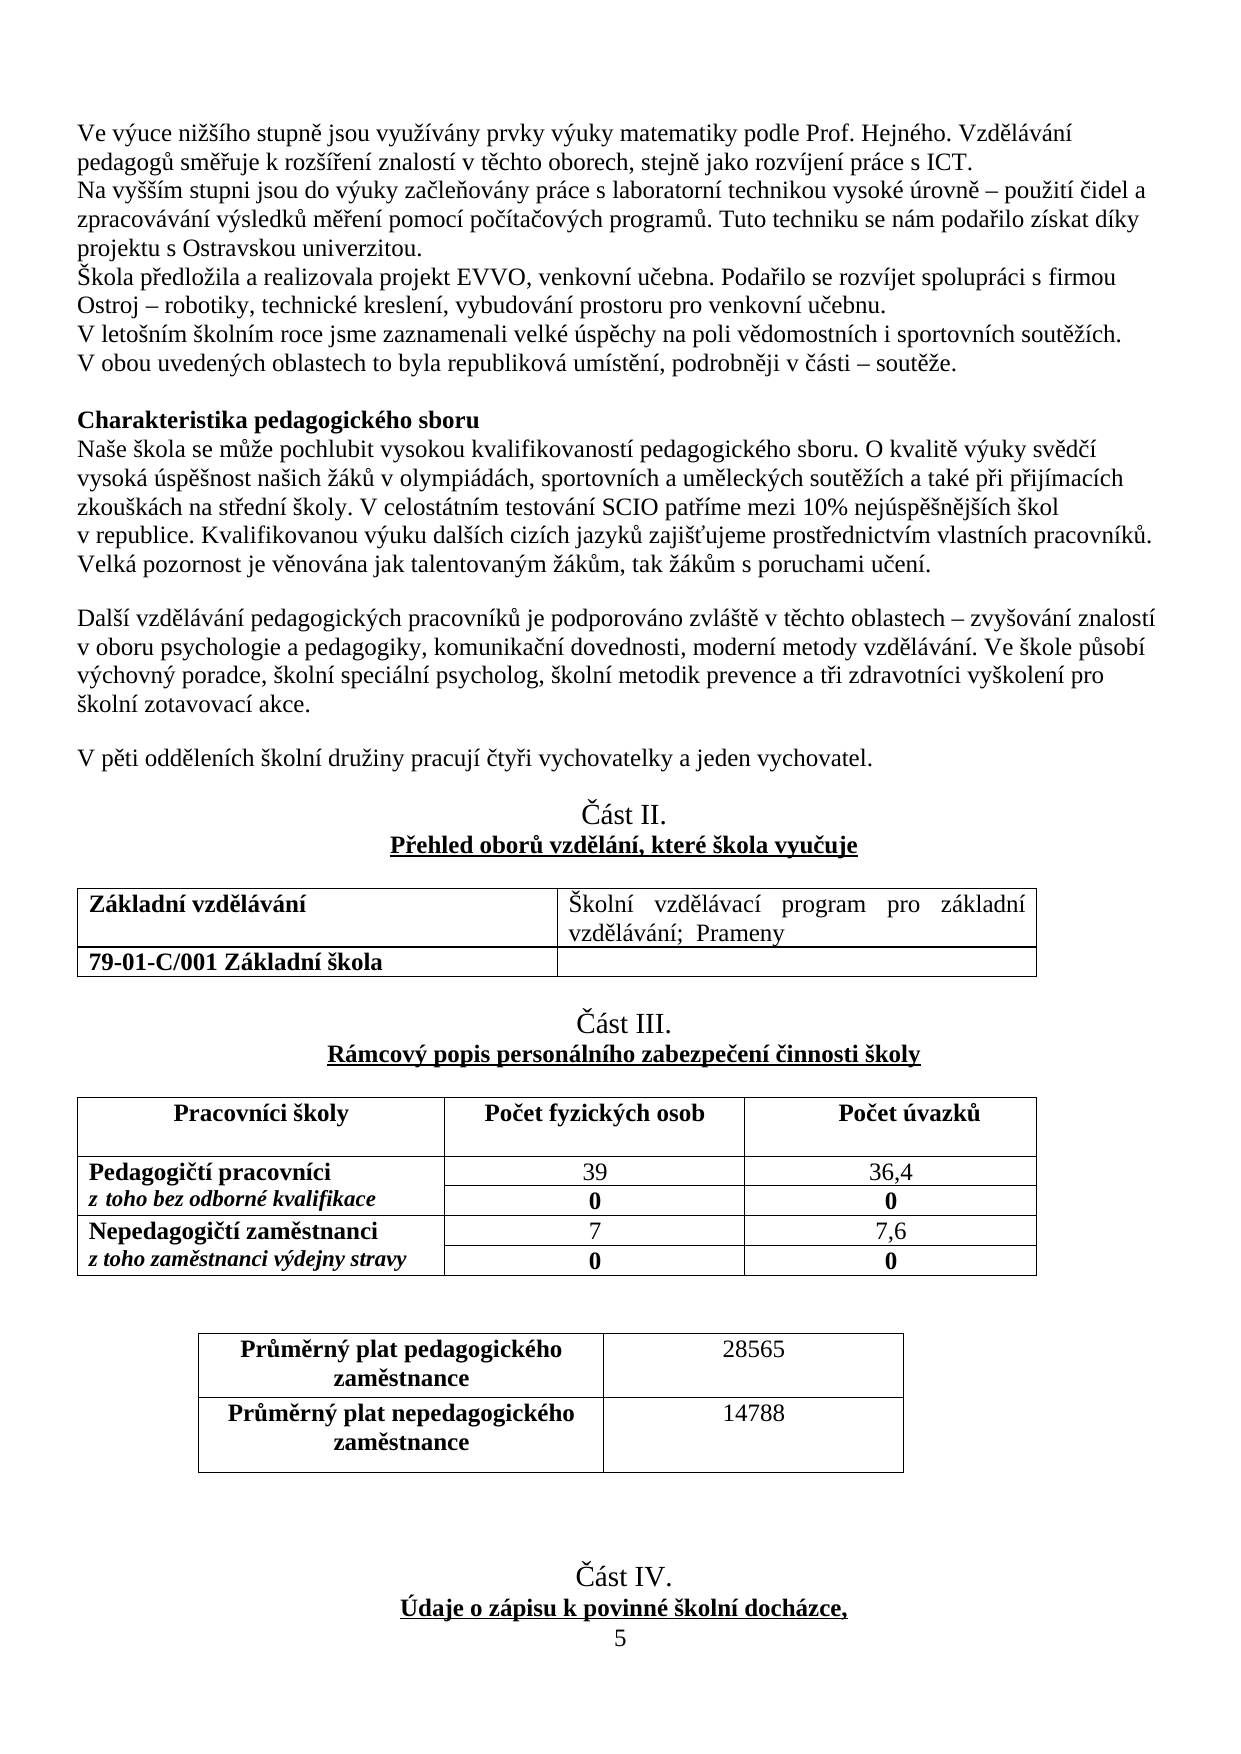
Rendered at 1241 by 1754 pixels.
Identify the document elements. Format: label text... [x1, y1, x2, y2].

table_header 28565 [604, 1334, 903, 1397]
text Charakteristika pedagogického sboru [77, 406, 1163, 434]
table_cell 79-01-C/001 Základní škola [78, 948, 557, 976]
table_cell 36,4 [745, 1157, 1036, 1185]
text V pěti odděleních školní družiny pracují čtyři vychovatelky a jeden vychovatel. [77, 743, 1163, 772]
text Ve výuce nižšího stupně jsou využívány prvky výuky matematiky podle Prof. Hejného. Vzdělávání pedagogů směřuje k rozšíření znalostí v těchto oborech, stejně jako rozvíjení práce s ICT. [77, 118, 1163, 176]
table_cell 0 [445, 1186, 744, 1215]
table_header Počet úvazků [745, 1098, 1036, 1156]
text Další vzdělávání pedagogických pracovníků je podporováno zvláště v těchto oblastech – zvyšování znalostí v oboru psychologie a pedagogiky, komunikační dovednosti, moderní metody vzdělávání. Ve škole působí výchovný poradce, školní speciální psycholog, školní metodik prevence a tři zdravotníci vyškolení pro školní zotavovací akce. [77, 603, 1163, 718]
table_header Pracovníci školy [78, 1098, 444, 1156]
table_cell Nepedagogičtí zaměstnanci z toho zaměstnanci výdejny stravy [78, 1216, 444, 1275]
table_cell 7,6 [745, 1216, 1036, 1245]
text Přehled oborů vzdělání, které škola vyučuje [77, 830, 1163, 859]
text Naše škola se může pochlubit vysokou kvalifikovaností pedagogického sboru. O kvalitě výuky svědčí vysoká úspěšnost našich žáků v olympiádách, sportovních a uměleckých soutěžích a také při přijímacích zkouškách na střední školy. V celostátním testování SCIO patříme mezi 10% nejúspěšnějších škol v republice. Kvalifikovanou výuku dalších cizích jazyků zajišťujeme prostřednictvím vlastních pracovníků. Velká pozornost je věnována jak talentovaným žákům, tak žákům s poruchami učení. [77, 434, 1163, 578]
text Rámcový popis personálního zabezpečení činnosti školy [77, 1039, 1163, 1068]
text Údaje o zápisu k povinné školní docházce, [77, 1593, 1163, 1621]
text Část IV. [77, 1559, 1163, 1593]
table_cell 7 [445, 1216, 744, 1245]
table_header Školní vzdělávací program pro základní vzdělávání; Prameny [558, 889, 1036, 946]
text Část II. [77, 797, 1163, 830]
text V letošním školním roce jsme zaznamenali velké úspěchy na poli vědomostních i sportovních soutěžích. V obou uvedených oblastech to byla republiková umístění, podrobněji v části – soutěže. [77, 319, 1163, 377]
table_cell 0 [745, 1186, 1036, 1215]
text Škola předložila a realizovala projekt EVVO, venkovní učebna. Podařilo se rozvíjet spolupráci s firmou Ostroj – robotiky, technické kreslení, vybudování prostoru pro venkovní učebnu. [77, 262, 1163, 319]
table_cell [558, 948, 1036, 976]
table_header Průměrný plat pedagogického zaměstnance [199, 1334, 603, 1397]
table_cell 0 [445, 1246, 744, 1275]
table_cell 0 [745, 1246, 1036, 1275]
table_cell Průměrný plat nepedagogického zaměstnance [199, 1398, 603, 1472]
text Na vyšším stupni jsou do výuky začleňovány práce s laboratorní technikou vysoké úrovně – použití čidel a zpracovávání výsledků měření pomocí počítačových programů. Tuto techniku se nám podařilo získat díky projektu s Ostravskou univerzitou. [77, 176, 1163, 262]
table_cell 14788 [604, 1398, 903, 1472]
table_header Počet fyzických osob [445, 1098, 744, 1156]
text Část III. [77, 1006, 1163, 1039]
table_cell 39 [445, 1157, 744, 1185]
table_cell Pedagogičtí pracovníci z toho bez odborné kvalifikace [78, 1157, 444, 1215]
table_header Základní vzdělávání [78, 889, 557, 946]
